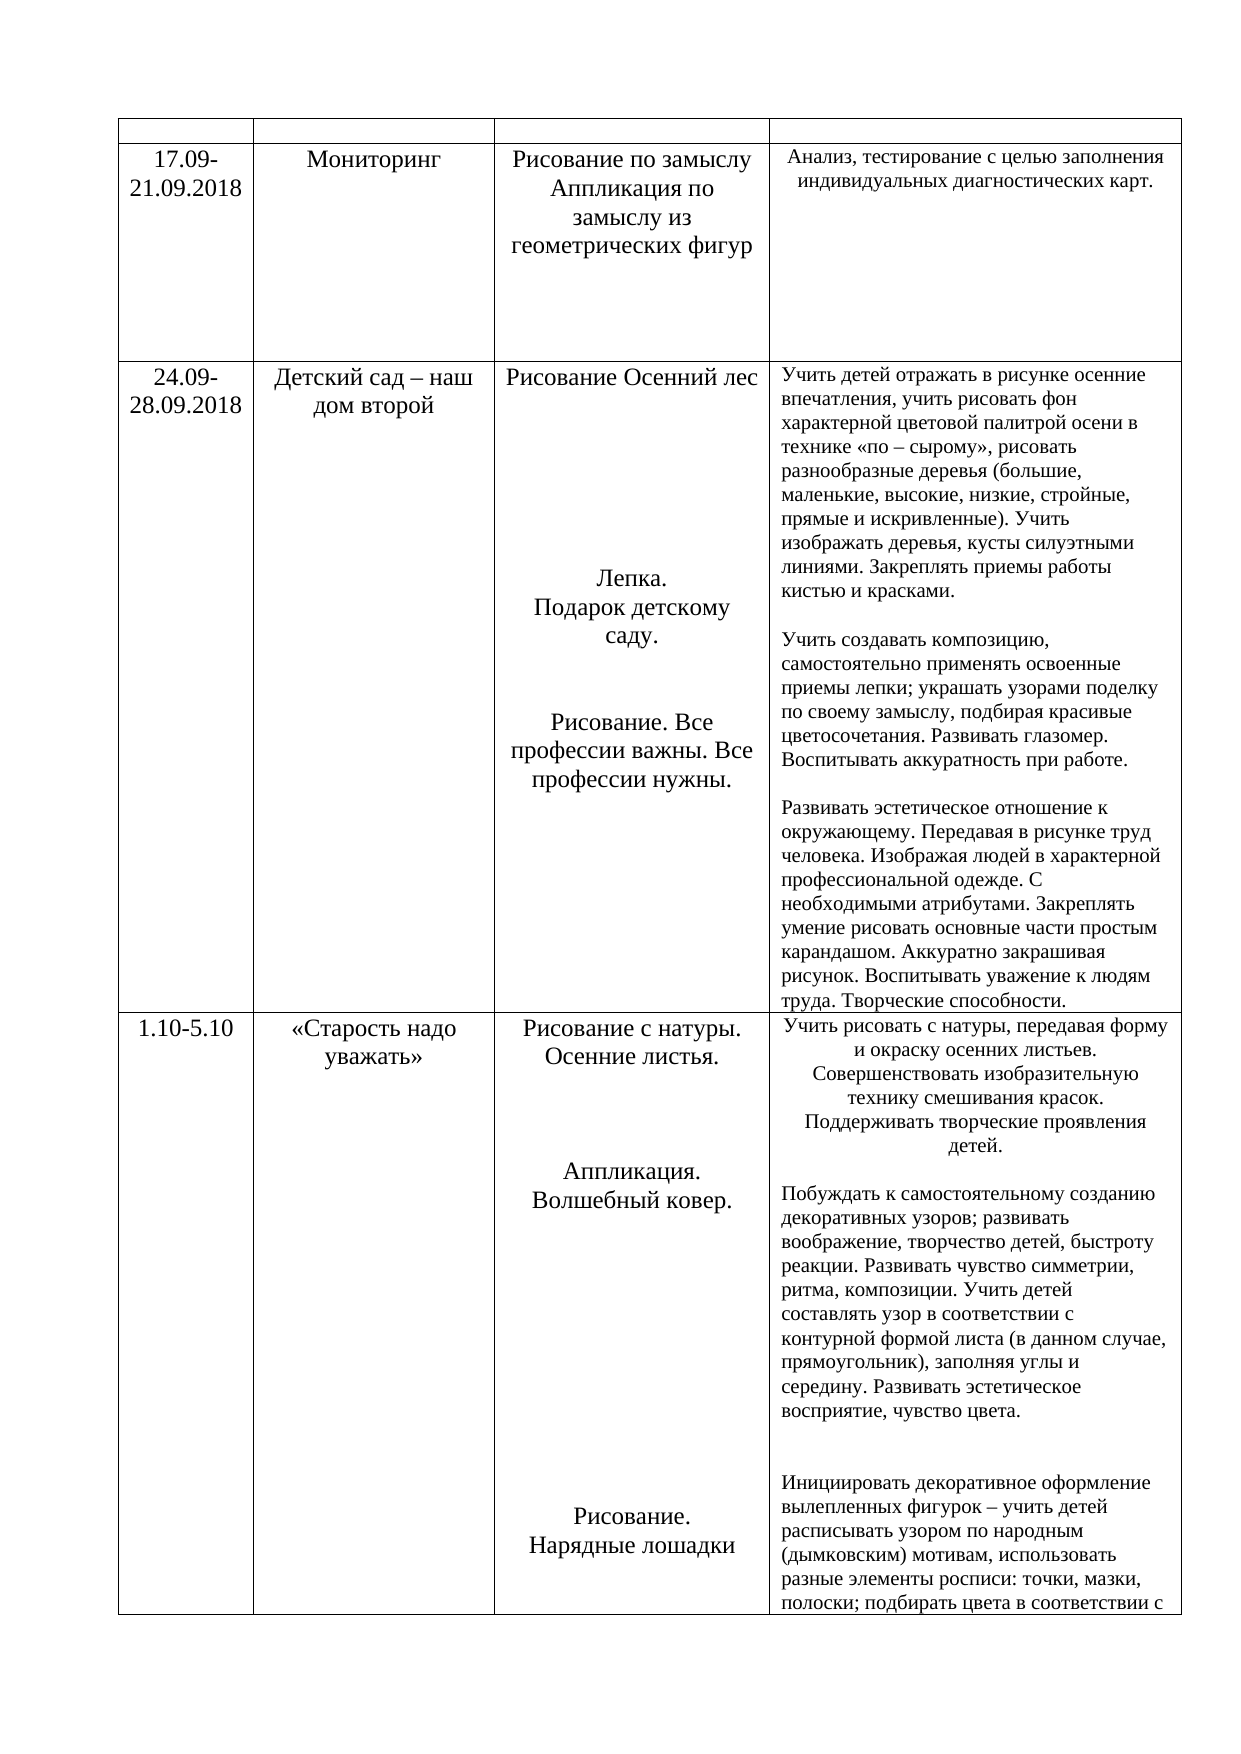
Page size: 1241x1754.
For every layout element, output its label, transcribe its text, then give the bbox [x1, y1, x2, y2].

table_cell 1.10-5.10 [119, 1013, 253, 1614]
table_cell Анализ, тестирование с целью заполнения индивидуальных диагностических карт. [770, 144, 1181, 361]
table_cell 24.09-28.09.2018 [119, 362, 253, 1012]
table_cell Учить рисовать с натуры, передавая форму и окраску осенних листьев. Совершенствовать изобразительную технику смешивания красок. Поддерживать творческие проявления детей. Побуждать к самостоятельному созданию декоративных узоров; развивать воображение, творчество детей, быстроту реакции. Развивать чувство симметрии, ритма, композиции. Учить детей составлять узор в соответствии с контурной формой листа (в данном случае, прямоугольник), заполняя углы и середину. Развивать эстетическое восприятие, чувство цвета. Инициировать декоративное оформление вылепленных фигурок – учить детей расписывать узором по народным (дымковским) мотивам, использовать разные элементы росписи: точки, мазки, полоски; подбирать цвета в соответствии с образцами народной игрушки. Совершенствовать технику рисования гуашевыми красками – рисовать кончиком кисти на объёмной форме, поворачивая и рассматривая её со всех сторон. Воспитывать интерес и эстетическое отношение к народному искусству. [770, 1013, 1181, 1614]
table_cell Рисование с натуры. Осенние листья. Аппликация. Волшебный ковер. Рисование. Нарядные лошадки [495, 1013, 769, 1614]
table_cell Детский сад – наш дом второй [254, 362, 494, 1012]
table_cell Рисование Осенний лес Лепка. Подарок детскому саду. Рисование. Все профессии важны. Все профессии нужны. [495, 362, 769, 1012]
table_cell 17.09-21.09.2018 [119, 144, 253, 361]
table_cell Мониторинг [254, 144, 494, 361]
table_cell «Старость надо уважать» [254, 1013, 494, 1614]
table_cell Учить детей отражать в рисунке осенние впечатления, учить рисовать фон характерной цветовой палитрой осени в технике «по – сырому», рисовать разнообразные деревья (большие, маленькие, высокие, низкие, стройные, прямые и искривленные). Учить изображать деревья, кусты силуэтными линиями. Закреплять приемы работы кистью и красками. Учить создавать композицию, самостоятельно применять освоенные приемы лепки; украшать узорами поделку по своему замыслу, подбирая красивые цветосочетания. Развивать глазомер. Воспитывать аккуратность при работе. Развивать эстетическое отношение к окружающему. Передавая в рисунке труд человека. Изображая людей в характерной профессиональной одежде. С необходимыми атрибутами. Закреплять умение рисовать основные части простым карандашом. Аккуратно закрашивая рисунок. Воспитывать уважение к людям труда. Творческие способности. [770, 362, 1181, 1012]
table_cell Рисование по замыслу Аппликация по замыслу из геометрических фигур [495, 144, 769, 361]
